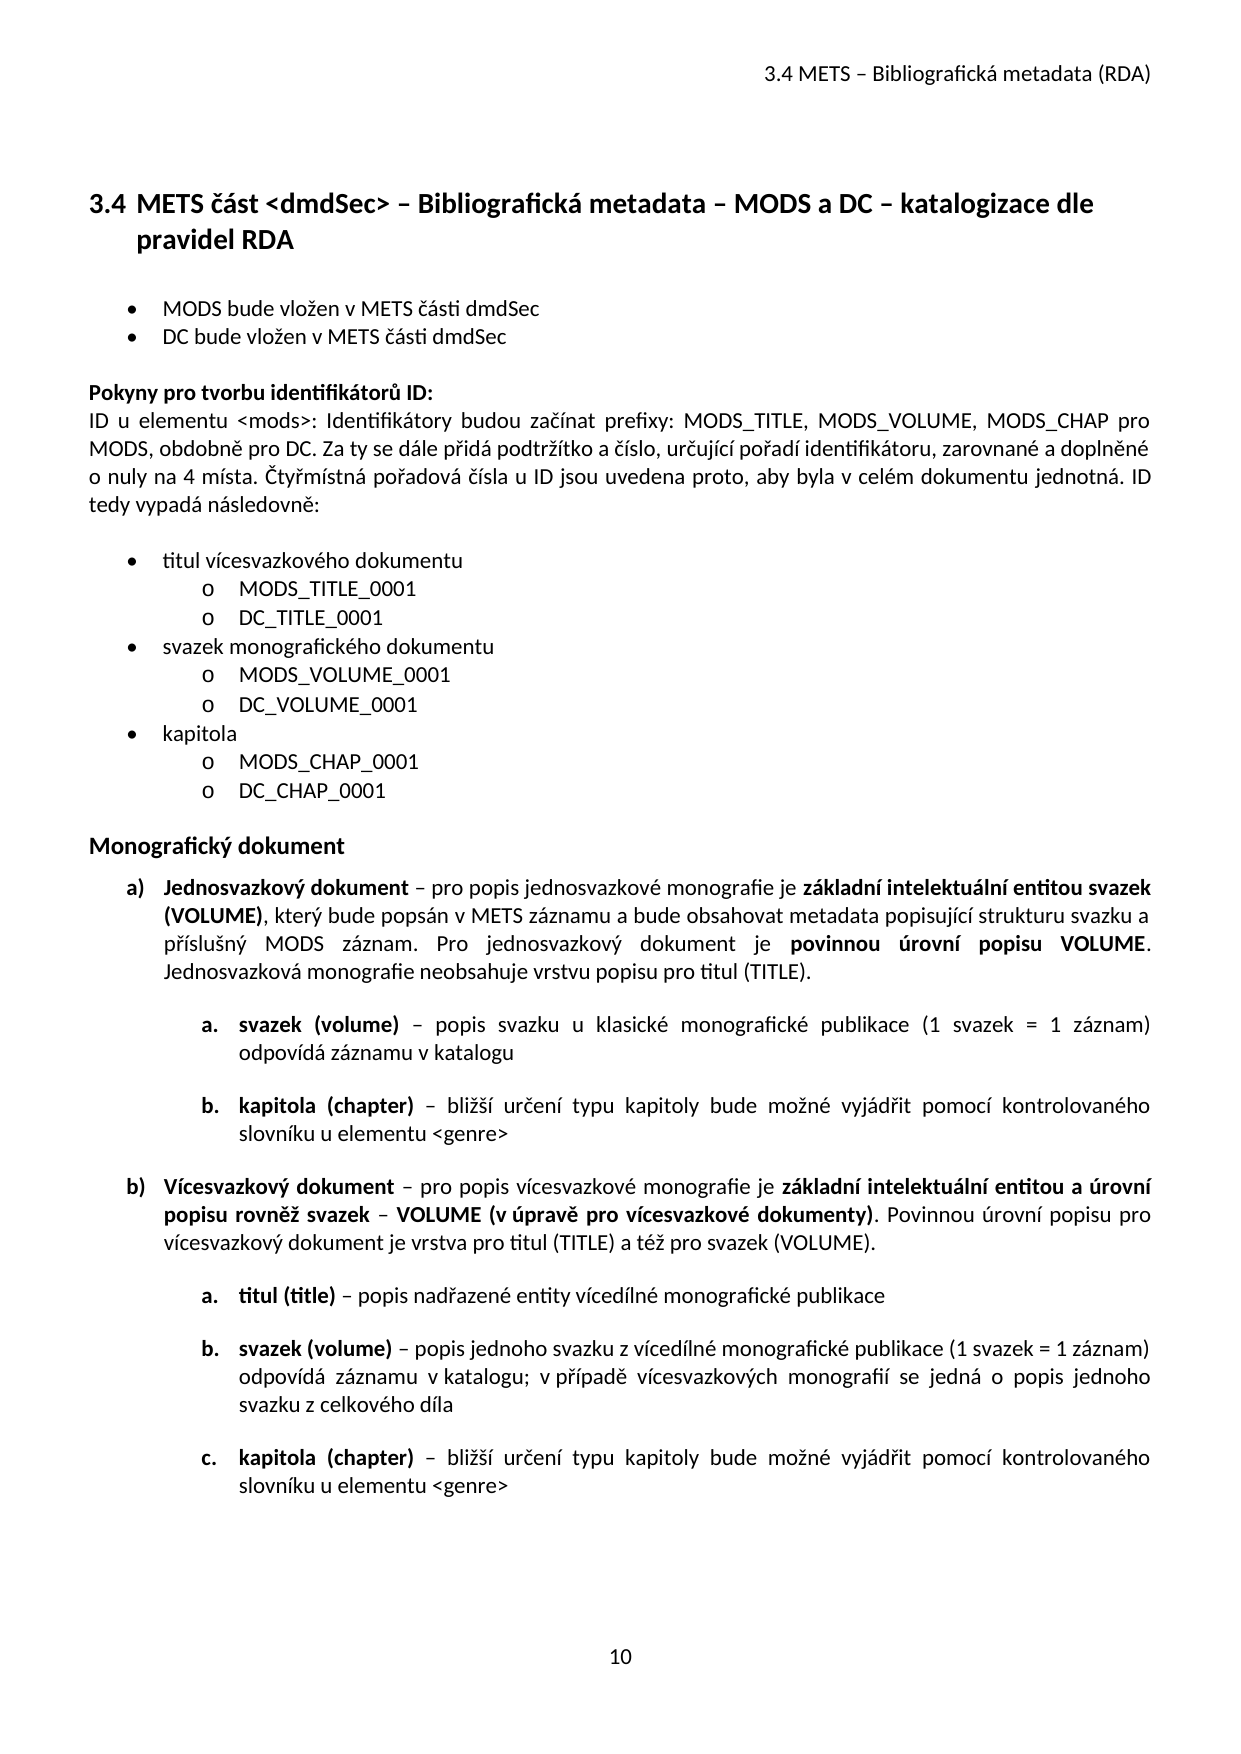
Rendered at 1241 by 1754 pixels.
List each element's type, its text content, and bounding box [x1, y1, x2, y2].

text DC bude vložen v METS části dmdSec [126, 322, 1152, 350]
list kapitola (chapter) – bližší určení typu kapitoly bude možné vyjádřit pomocí kontrolovaného slovníku u elementu <genre> [201, 1091, 1152, 1147]
list titul (title) – popis nadřazené entity vícedílné monografické publikace [201, 1281, 1152, 1309]
list MODS_CHAP_0001 [201, 747, 1152, 776]
list DC_CHAP_0001 [201, 776, 1152, 805]
list MODS_VOLUME_0001 [201, 661, 1152, 690]
text MODS bude vložen v METS části dmdSec [126, 294, 1152, 322]
list Vícesvazkový dokument – pro popis vícesvazkové monografie je základní intelektuální entitou a úrovní popisu rovněž svazek – VOLUME (v úpravě pro vícesvazkové dokumenty). Povinnou úrovní popisu pro vícesvazkový dokument je vrstva pro titul (TITLE) a též pro svazek (VOLUME). [126, 1172, 1152, 1256]
list DC_TITLE_0001 [201, 603, 1152, 632]
text titul vícesvazkového dokumentu [126, 546, 1152, 574]
text svazek monografického dokumentu [126, 632, 1152, 661]
subtitle METS část <dmdSec> – Bibliografická metadata – MODS a DC – katalogizace dle pravidel RDA [89, 185, 1152, 256]
list MODS_TITLE_0001 [201, 574, 1152, 603]
list svazek (volume) – popis jednoho svazku z vícedílné monografické publikace (1 svazek = 1 záznam) odpovídá záznamu v katalogu; v případě vícesvazkových monografií se jedná o popis jednoho svazku z celkového díla [201, 1334, 1152, 1418]
list kapitola (chapter) – bližší určení typu kapitoly bude možné vyjádřit pomocí kontrolovaného slovníku u elementu <genre> [201, 1443, 1152, 1499]
list svazek (volume) – popis svazku u klasické monografické publikace (1 svazek = 1 záznam) odpovídá záznamu v katalogu [201, 1010, 1152, 1066]
list DC_VOLUME_0001 [201, 690, 1152, 719]
subtitle Monografický dokument [89, 830, 1152, 861]
list ID u elementu <mods>: Identifikátory budou začínat prefixy: MODS_TITLE, MODS_VOLUME, MODS_CHAP pro MODS, obdobně pro DC. Za ty se dále přidá podtržítko a číslo, určující pořadí identifikátoru, zarovnané a doplněné o nuly na 4 místa. Čtyřmístná pořadová čísla u ID jsou uvedena proto, aby byla v celém dokumentu jednotná. ID tedy vypadá následovně: [89, 406, 1152, 518]
text kapitola [126, 719, 1152, 747]
list Jednosvazkový dokument – pro popis jednosvazkové monografie je základní intelektuální entitou svazek (VOLUME), který bude popsán v METS záznamu a bude obsahovat metadata popisující strukturu svazku a příslušný MODS záznam. Pro jednosvazkový dokument je povinnou úrovní popisu VOLUME. Jednosvazková monografie neobsahuje vrstvu popisu pro titul (TITLE). [126, 873, 1152, 985]
list Pokyny pro tvorbu identifikátorů ID: [89, 378, 1152, 406]
